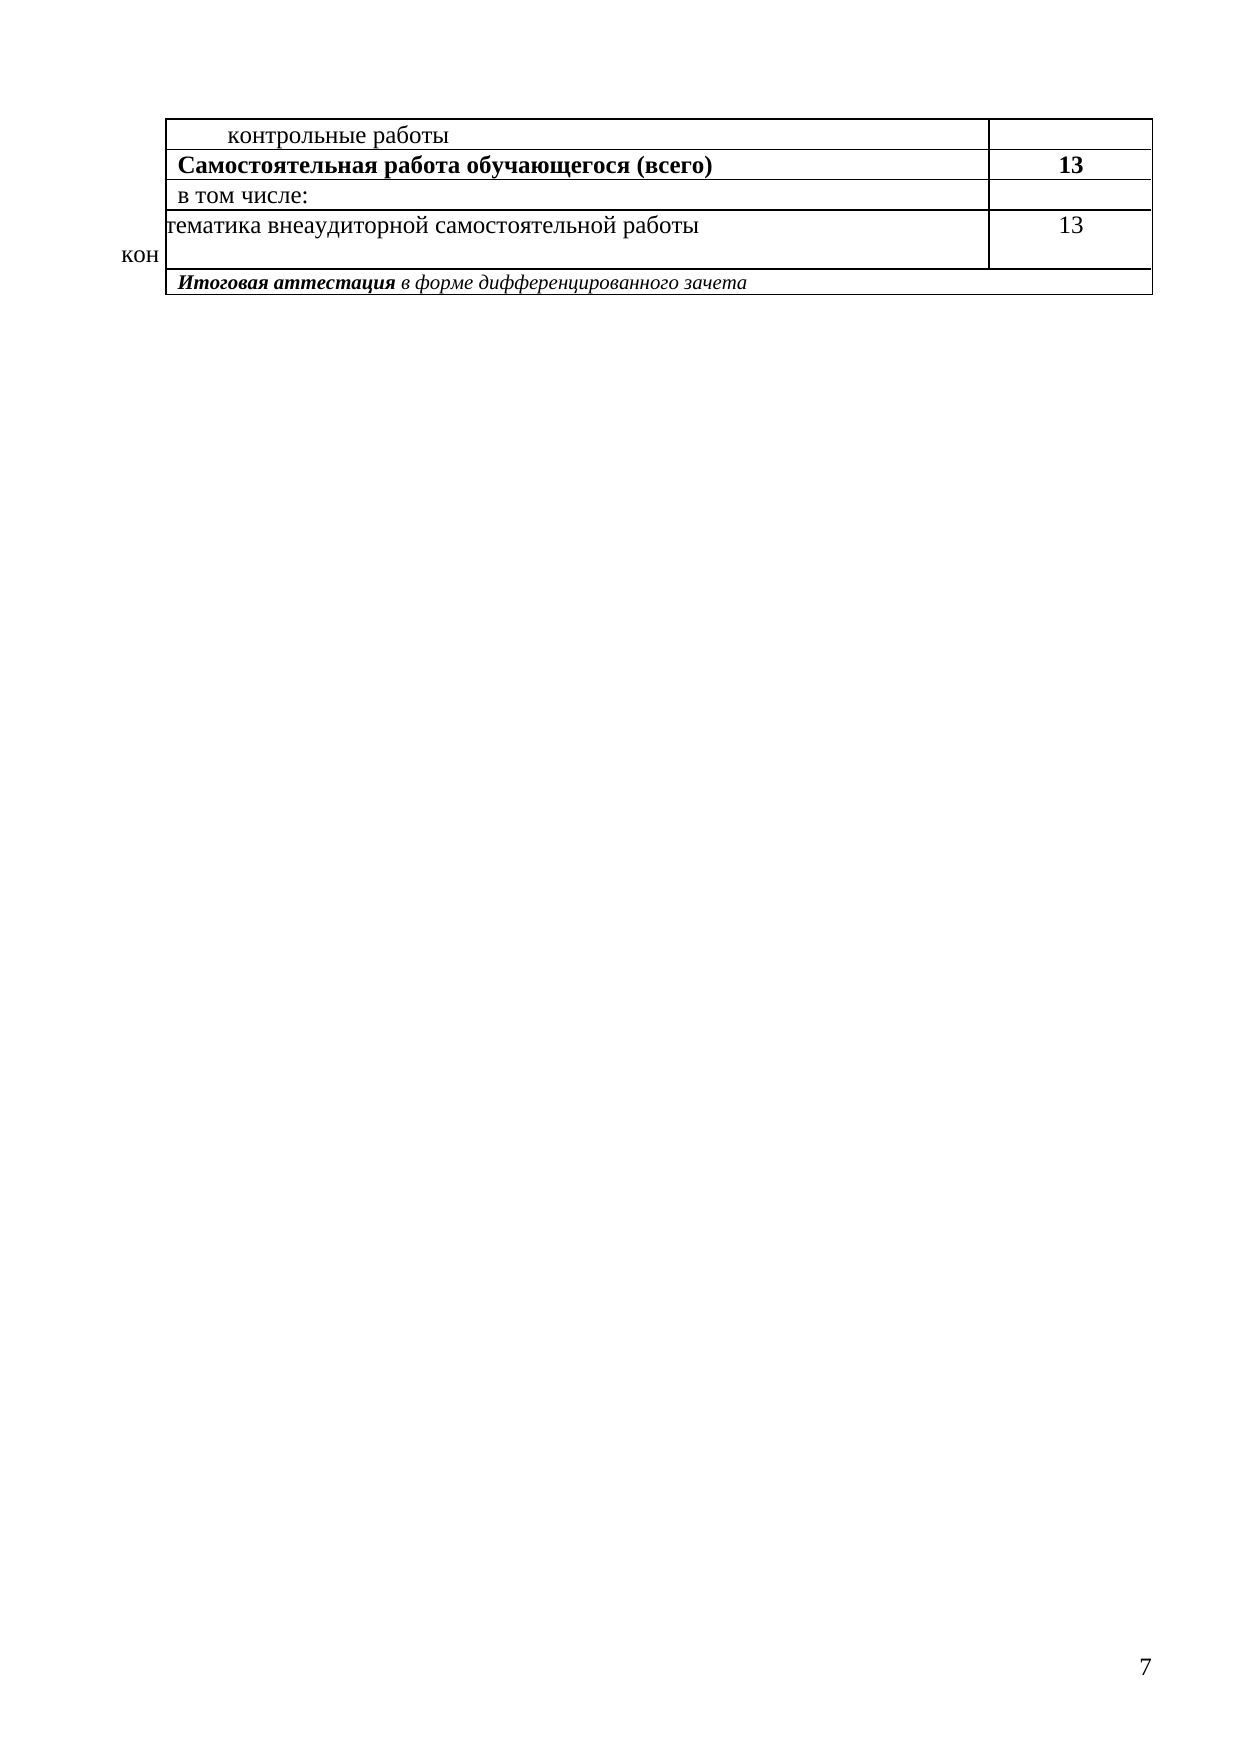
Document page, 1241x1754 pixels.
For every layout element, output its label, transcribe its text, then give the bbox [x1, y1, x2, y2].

table_cell Итоговая аттестация в форме дифференцированного зачета [167, 268, 1152, 294]
table_cell 13 [990, 209, 1152, 268]
table_cell контрольные работы [167, 120, 988, 148]
table_cell 13 [990, 149, 1152, 179]
table_cell [990, 179, 1152, 209]
table_cell в том числе: [167, 180, 988, 209]
table_cell [990, 120, 1152, 148]
table_cell Самостоятельная работа обучающегося (всего) [167, 150, 988, 179]
table_cell тематика внеаудиторной самостоятельной работы кон [167, 211, 988, 268]
